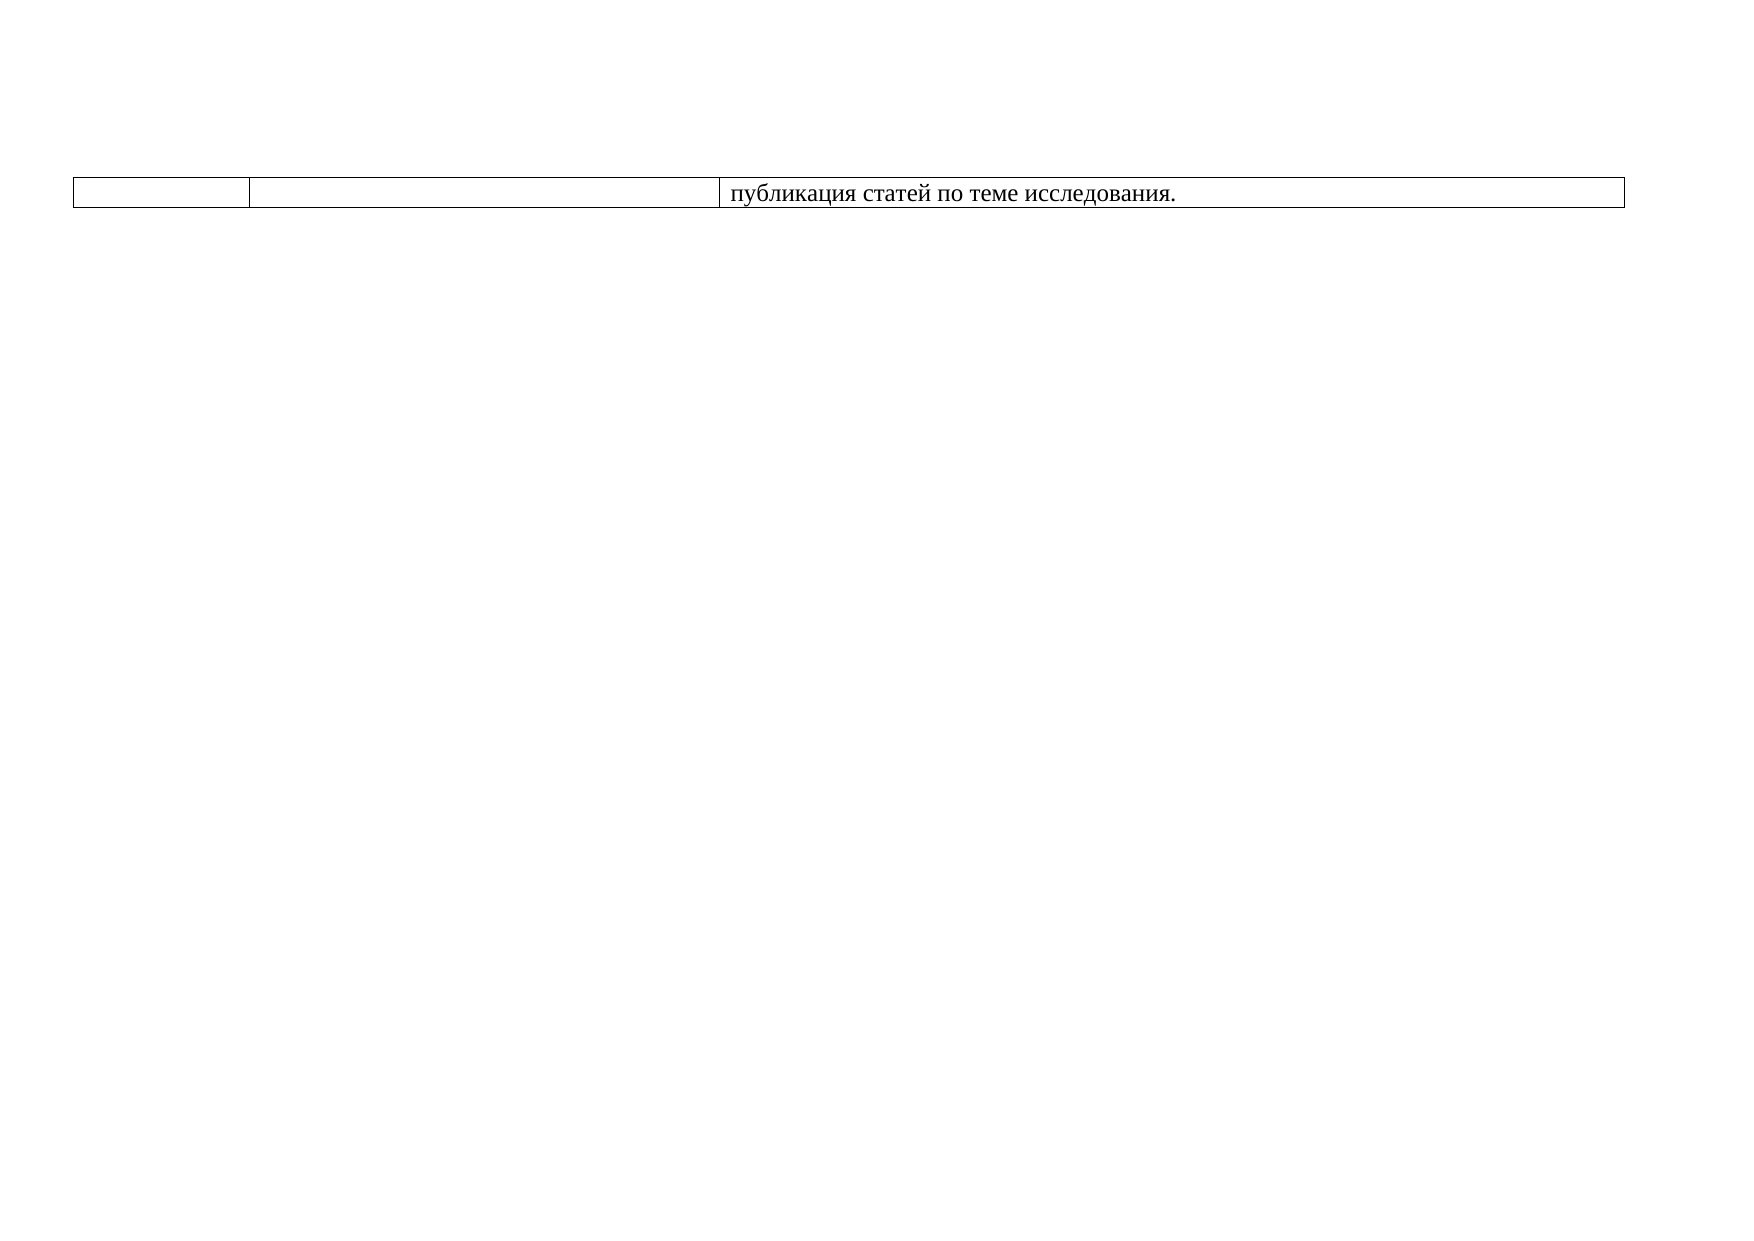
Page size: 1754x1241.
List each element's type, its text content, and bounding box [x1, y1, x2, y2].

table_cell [250, 178, 719, 207]
table_cell ПК-4.1 [74, 178, 249, 207]
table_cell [720, 178, 1624, 207]
